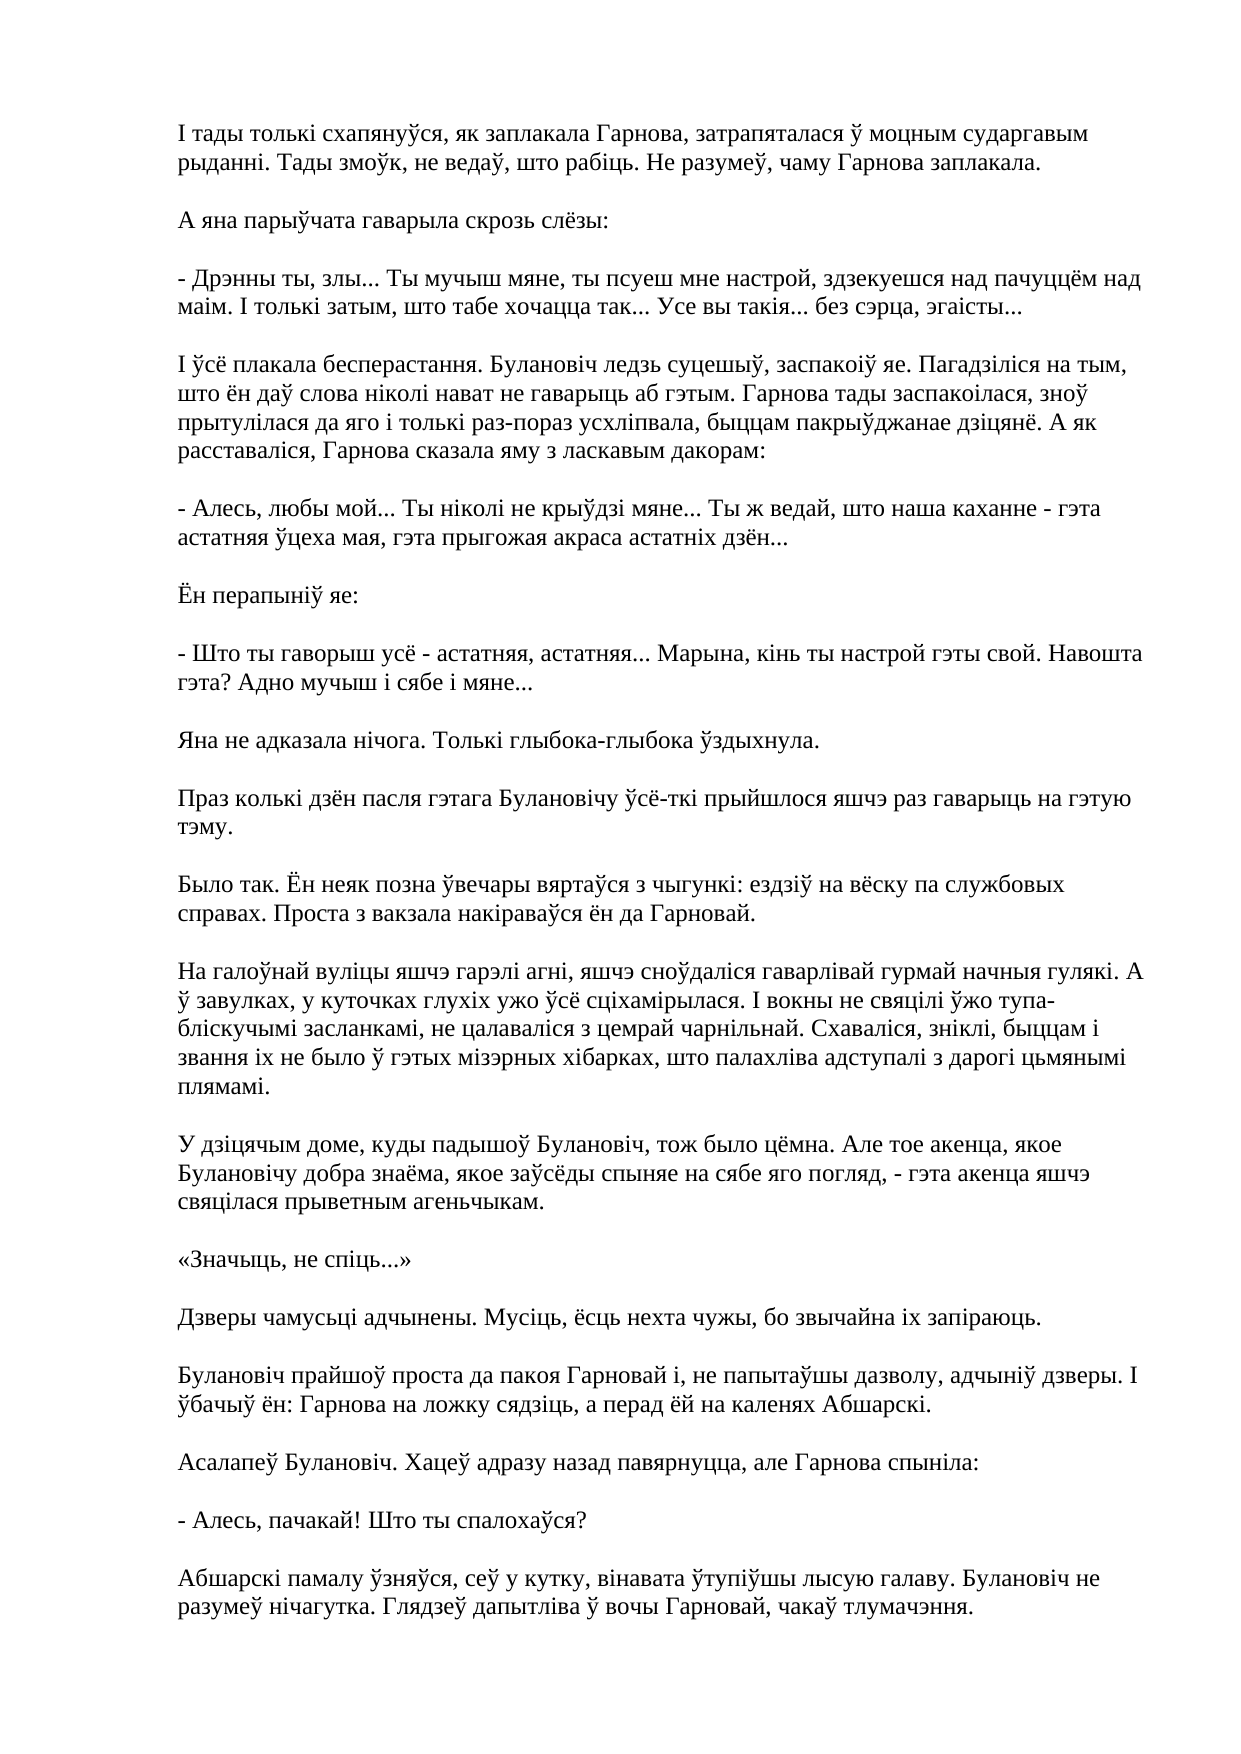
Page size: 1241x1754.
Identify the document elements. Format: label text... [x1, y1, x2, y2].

text А яна парыўчата гаварыла скрозь слёзы: [177, 205, 1152, 233]
text І тады толькі схапянуўся, як заплакала Гарнова, затрапяталася ў моцным сударгавым рыданні. Тады змоўк, не ведаў, што рабіць. Не разумеў, чаму Гарнова заплакала. [177, 118, 1152, 176]
text «Значыць, не спіць...» [177, 1244, 1152, 1273]
text Было так. Ён неяк позна ўвечары вяртаўся з чыгункі: ездзіў на вёску па службовых справах. Проста з вакзала накіраваўся ён да Гарновай. [177, 869, 1152, 927]
text Булановіч прайшоў проста да пакоя Гарновай і, не папытаўшы дазволу, адчыніў дзверы. І ўбачыў ён: Гарнова на ложку сядзіць, а перад ёй на каленях Абшарскі. [177, 1360, 1152, 1418]
text Праз колькі дзён пасля гэтага Булановічу ўсё-ткі прыйшлося яшчэ раз гаварыць на гэтую тэму. [177, 783, 1152, 840]
text Абшарскі памалу ўзняўся, сеў у кутку, вінавата ўтупіўшы лысую галаву. Булановіч не разумеў нічагутка. Глядзеў дапытліва ў вочы Гарновай, чакаў тлумачэння. [177, 1563, 1152, 1620]
text - Дрэнны ты, злы... Ты мучыш мяне, ты псуеш мне настрой, здзекуешся над пачуццём над маім. І толькі затым, што табе хочацца так... Усе вы такія... без сэрца, эгаісты... [177, 263, 1152, 320]
text Асалапеў Булановіч. Хацеў адразу назад павярнуцца, але Гарнова спыніла: [177, 1447, 1152, 1476]
text У дзіцячым доме, куды падышоў Булановіч, тож было цёмна. Але тое акенца, якое Булановічу добра знаёма, якое заўсёды спыняе на сябе яго погляд, - гэта акенца яшчэ свяцілася прыветным агеньчыкам. [177, 1129, 1152, 1215]
text - Алесь, пачакай! Што ты спалохаўся? [177, 1505, 1152, 1533]
text І ўсё плакала бесперастання. Булановіч ледзь суцешыў, заспакоіў яе. Пагадзіліся на тым, што ён даў слова ніколі нават не гаварыць аб гэтым. Гарнова тады заспакоілася, зноў прытулілася да яго і толькі раз-пораз усхліпвала, быццам пакрыўджанае дзіцянё. А як расставаліся, Гарнова сказала яму з ласкавым дакорам: [177, 349, 1152, 464]
text На галоўнай вуліцы яшчэ гарэлі агні, яшчэ сноўдаліся гаварлівай гурмай начныя гулякі. А ў завулках, у куточках глухіх ужо ўсё сціхамірылася. І вокны не свяцілі ўжо тупа-бліскучымі засланкамі, не цалаваліся з цемрай чарнільнай. Схаваліся, зніклі, быццам і звання іх не было ў гэтых мізэрных хібарках, што палахліва адступалі з дарогі цьмянымі плямамі. [177, 956, 1152, 1100]
text - Што ты гаворыш усё - астатняя, астатняя... Марына, кінь ты настрой гэты свой. Навошта гэта? Адно мучыш і сябе і мяне... [177, 638, 1152, 696]
text Дзверы чамусьці адчынены. Мусіць, ёсць нехта чужы, бо звычайна іх запіраюць. [177, 1302, 1152, 1331]
text - Алесь, любы мой... Ты ніколі не крыўдзі мяне... Ты ж ведай, што наша каханне - гэта астатняя ўцеха мая, гэта прыгожая акраса астатніх дзён... [177, 493, 1152, 551]
text Яна не адказала нічога. Толькі глыбока-глыбока ўздыхнула. [177, 725, 1152, 753]
text Ён перапыніў яе: [177, 580, 1152, 609]
